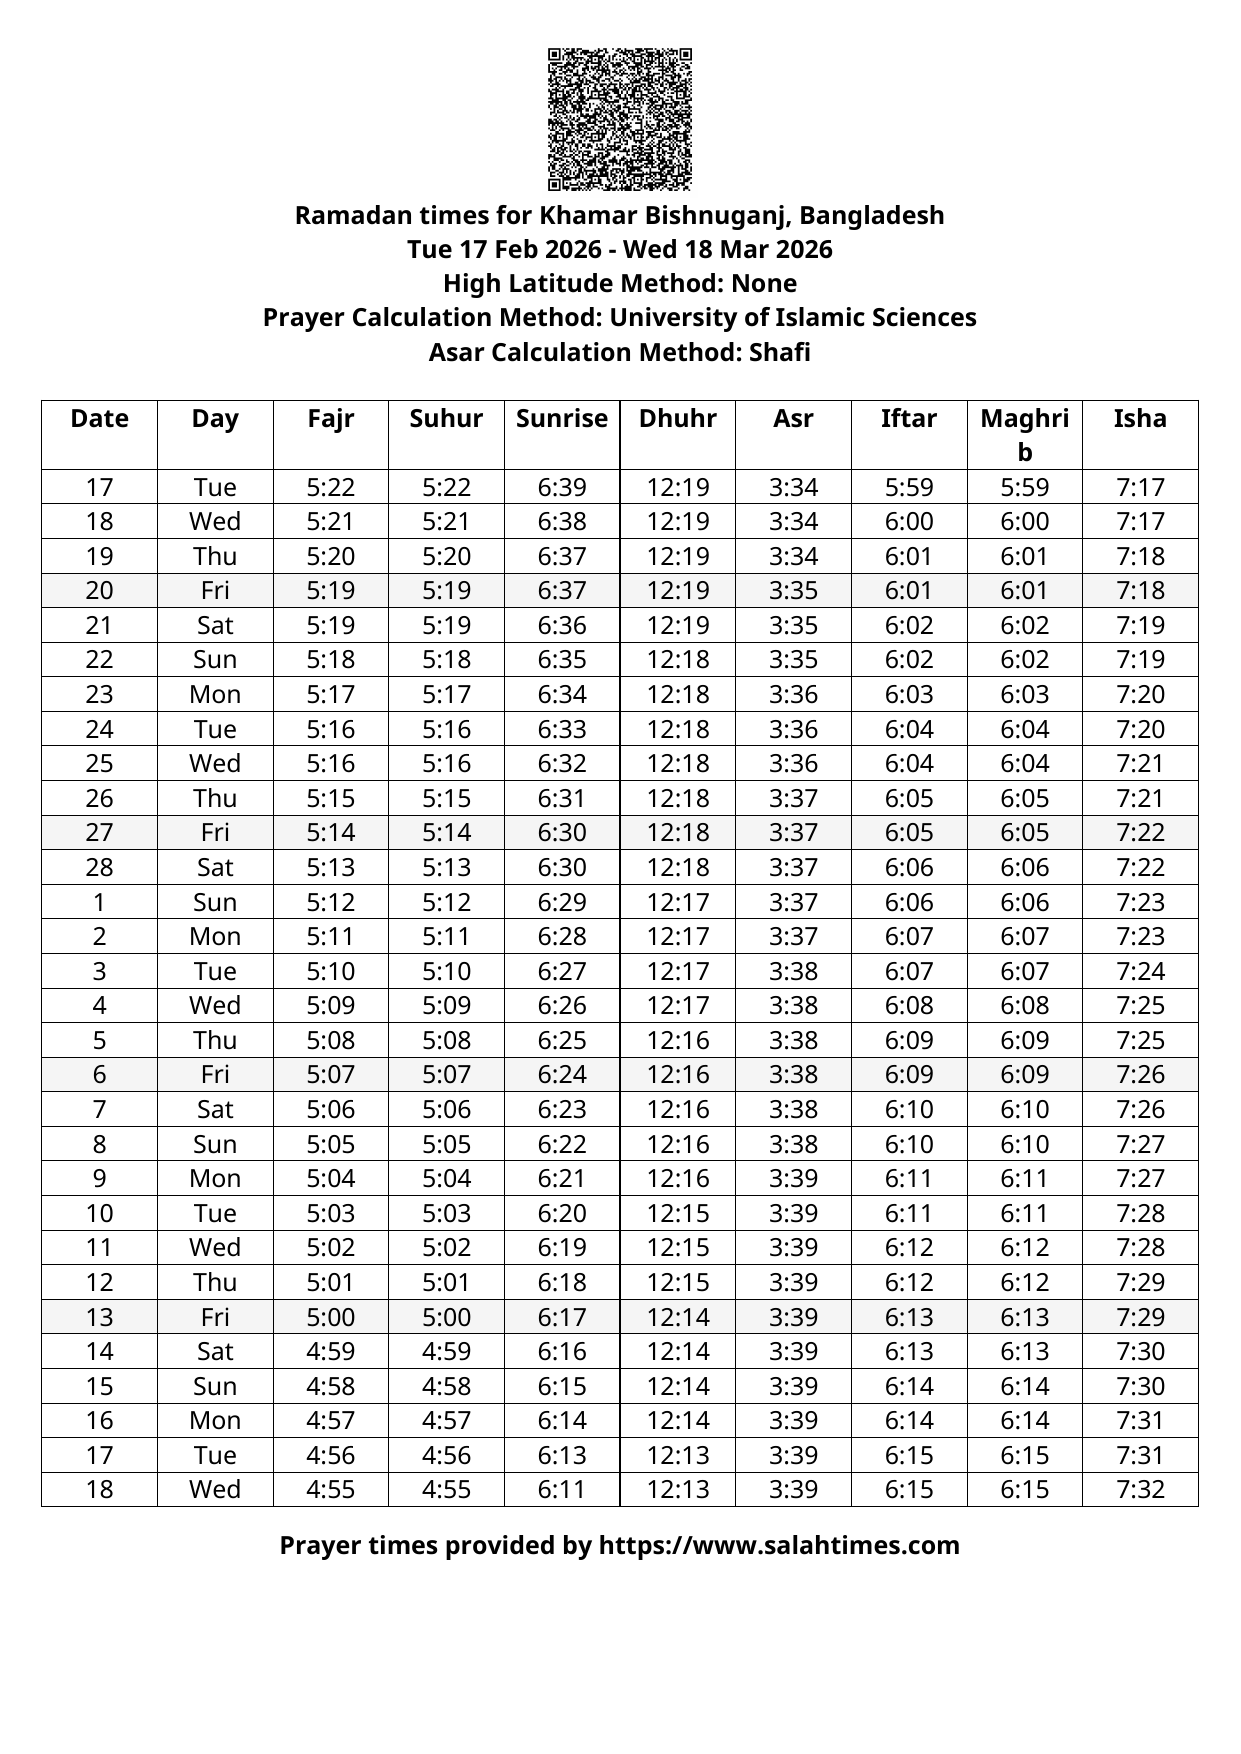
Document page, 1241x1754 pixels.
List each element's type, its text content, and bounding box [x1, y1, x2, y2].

table_cell 5:11 [389, 919, 504, 953]
table_cell 3:39 [736, 1334, 851, 1368]
text Asar Calculation Method: Shafi [42, 334, 1198, 368]
table_cell 1 [42, 885, 157, 918]
table_cell 5:10 [389, 954, 504, 987]
table_cell 3:35 [736, 574, 851, 607]
table_cell 6:20 [505, 1196, 619, 1229]
table_cell 5:17 [274, 677, 388, 711]
table_cell 7:20 [1083, 712, 1198, 745]
table_cell 3:38 [736, 989, 851, 1022]
table_cell Wed [158, 989, 273, 1022]
table_cell 6:02 [852, 643, 967, 676]
table_cell 5:20 [389, 539, 504, 572]
table_cell 6:04 [852, 712, 967, 745]
table_cell 6:15 [852, 1438, 967, 1472]
table_cell 6:14 [852, 1369, 967, 1402]
table_cell 12:19 [621, 574, 735, 607]
table_cell 3:39 [736, 1231, 851, 1264]
picture [542, 41, 699, 198]
table_cell 5:01 [274, 1265, 388, 1299]
table_cell 5:02 [274, 1231, 388, 1264]
table_cell 7:27 [1083, 1161, 1198, 1195]
table_cell 6 [42, 1058, 157, 1091]
table_cell 7:28 [1083, 1231, 1198, 1264]
table_cell 6:07 [968, 919, 1082, 953]
table_cell Sun [158, 643, 273, 676]
table_cell 6:37 [505, 574, 619, 607]
table_cell 3:39 [736, 1369, 851, 1402]
table_cell 6:11 [968, 1161, 1082, 1195]
table_cell 6:10 [968, 1092, 1082, 1126]
table_cell 15 [42, 1369, 157, 1402]
table_header Suhur [389, 401, 504, 469]
table_cell 6:15 [852, 1473, 967, 1506]
table_cell 11 [42, 1231, 157, 1264]
table_cell 5:19 [274, 574, 388, 607]
table_cell 6:18 [505, 1265, 619, 1299]
table_cell 6:21 [505, 1161, 619, 1195]
table_cell 7:30 [1083, 1334, 1198, 1368]
table_cell 5:03 [274, 1196, 388, 1229]
table_cell 3:35 [736, 608, 851, 642]
table_cell 6:30 [505, 816, 619, 849]
table_cell 6:06 [968, 885, 1082, 918]
table_cell 5:22 [389, 470, 504, 503]
table_cell 12 [42, 1265, 157, 1299]
table_cell 6:14 [852, 1404, 967, 1437]
table_header Day [158, 401, 273, 469]
table_cell 7:31 [1083, 1404, 1198, 1437]
table_cell 24 [42, 712, 157, 745]
table_cell 3:39 [736, 1196, 851, 1229]
table_cell 6:35 [505, 643, 619, 676]
table_cell 12:16 [621, 1023, 735, 1057]
table_cell 6:02 [968, 643, 1082, 676]
table_cell 9 [42, 1161, 157, 1195]
table_cell 3:38 [736, 1058, 851, 1091]
table_cell 7:23 [1083, 919, 1198, 953]
table_cell 5:11 [274, 919, 388, 953]
table_cell 12:17 [621, 989, 735, 1022]
table_cell Mon [158, 919, 273, 953]
table_cell 5:00 [274, 1300, 388, 1333]
table_cell 12:19 [621, 539, 735, 572]
table_cell Fri [158, 1058, 273, 1091]
table_cell 5:09 [389, 989, 504, 1022]
table_cell 12:14 [621, 1404, 735, 1437]
table_cell 7:23 [1083, 885, 1198, 918]
table_cell 6:04 [968, 712, 1082, 745]
table_cell 5:19 [389, 608, 504, 642]
table_cell 8 [42, 1127, 157, 1160]
table_cell 5:16 [274, 746, 388, 780]
table_cell 5:16 [274, 712, 388, 745]
table_cell 5:06 [274, 1092, 388, 1126]
table_cell 7:26 [1083, 1058, 1198, 1091]
table_cell 3:39 [736, 1473, 851, 1506]
table_cell 16 [42, 1404, 157, 1437]
table_cell 6:09 [968, 1023, 1082, 1057]
table_cell 5:05 [389, 1127, 504, 1160]
table_cell 4:56 [274, 1438, 388, 1472]
table_cell 3:39 [736, 1404, 851, 1437]
table_cell Sun [158, 885, 273, 918]
table_cell 4 [42, 989, 157, 1022]
table_header Date [42, 401, 157, 469]
table_cell 4:55 [389, 1473, 504, 1506]
table_cell 6:04 [968, 746, 1082, 780]
table_cell 6:15 [968, 1473, 1082, 1506]
table_cell Tue [158, 954, 273, 987]
table_header Maghrib [968, 401, 1082, 469]
table_cell 5:08 [274, 1023, 388, 1057]
table_cell Sat [158, 1092, 273, 1126]
table_cell 6:14 [968, 1404, 1082, 1437]
table_cell 6:14 [505, 1404, 619, 1437]
table_cell Thu [158, 539, 273, 572]
table_cell 6:10 [852, 1127, 967, 1160]
table_cell 7:19 [1083, 608, 1198, 642]
table_cell 12:18 [621, 816, 735, 849]
table_cell 6:08 [852, 989, 967, 1022]
table_cell Tue [158, 1196, 273, 1229]
table_cell 6:23 [505, 1092, 619, 1126]
table_cell 7:26 [1083, 1092, 1198, 1126]
table_cell 5:14 [274, 816, 388, 849]
table_cell 6:06 [968, 850, 1082, 884]
table_cell 5:01 [389, 1265, 504, 1299]
table_cell Wed [158, 746, 273, 780]
table_cell 3:36 [736, 712, 851, 745]
table_cell Fri [158, 574, 273, 607]
table_cell 6:02 [852, 608, 967, 642]
table_cell 5:19 [274, 608, 388, 642]
table_cell 23 [42, 677, 157, 711]
table_cell 6:17 [505, 1300, 619, 1333]
table_cell 3:36 [736, 677, 851, 711]
table_cell 6:11 [852, 1161, 967, 1195]
table_cell Wed [158, 504, 273, 538]
table_cell 5:04 [274, 1161, 388, 1195]
table_cell Sat [158, 1334, 273, 1368]
table_cell 5:10 [274, 954, 388, 987]
table_cell 6:12 [852, 1231, 967, 1264]
table_cell 5:04 [389, 1161, 504, 1195]
table_cell 3:36 [736, 746, 851, 780]
table_cell 12:17 [621, 885, 735, 918]
table_cell 28 [42, 850, 157, 884]
table_header Dhuhr [621, 401, 735, 469]
table_cell Tue [158, 1438, 273, 1472]
table_cell 7:29 [1083, 1300, 1198, 1333]
table_cell 12:19 [621, 470, 735, 503]
table_cell 27 [42, 816, 157, 849]
table_cell Mon [158, 1161, 273, 1195]
table_cell 7:28 [1083, 1196, 1198, 1229]
table_cell 3:38 [736, 1127, 851, 1160]
table_cell 12:18 [621, 781, 735, 814]
table_cell 7:27 [1083, 1127, 1198, 1160]
table_cell 6:01 [968, 539, 1082, 572]
table_cell 3:39 [736, 1300, 851, 1333]
table_cell 6:39 [505, 470, 619, 503]
table_cell Thu [158, 781, 273, 814]
table_cell 6:05 [852, 816, 967, 849]
text Ramadan times for Khamar Bishnuganj, Bangladesh [42, 198, 1198, 232]
table_cell 4:55 [274, 1473, 388, 1506]
table_cell 6:34 [505, 677, 619, 711]
table_cell 5:14 [389, 816, 504, 849]
table_cell 6:13 [968, 1300, 1082, 1333]
table_cell 5:08 [389, 1023, 504, 1057]
table_header Sunrise [505, 401, 619, 469]
table_cell 4:58 [389, 1369, 504, 1402]
table_cell 6:03 [852, 677, 967, 711]
table_cell 6:01 [852, 574, 967, 607]
table_cell 6:14 [968, 1369, 1082, 1402]
table_cell Wed [158, 1473, 273, 1506]
table_cell 7:19 [1083, 643, 1198, 676]
table_cell 7:29 [1083, 1265, 1198, 1299]
table_cell 6:09 [852, 1058, 967, 1091]
table_cell 6:03 [968, 677, 1082, 711]
table_cell 6:09 [968, 1058, 1082, 1091]
table_cell 12:17 [621, 919, 735, 953]
table_cell 6:32 [505, 746, 619, 780]
table_cell 6:38 [505, 504, 619, 538]
table_cell 12:17 [621, 954, 735, 987]
table_cell 5:13 [274, 850, 388, 884]
table_cell 12:14 [621, 1300, 735, 1333]
table_cell 6:19 [505, 1231, 619, 1264]
table_cell 18 [42, 504, 157, 538]
table_cell Tue [158, 712, 273, 745]
table_cell 18 [42, 1473, 157, 1506]
table_cell 7:25 [1083, 989, 1198, 1022]
table_cell 12:18 [621, 712, 735, 745]
table_cell 12:18 [621, 643, 735, 676]
table_cell 6:05 [968, 816, 1082, 849]
table_cell 7:21 [1083, 746, 1198, 780]
table_cell 6:12 [968, 1231, 1082, 1264]
table_cell 5:16 [389, 746, 504, 780]
table_cell 6:08 [968, 989, 1082, 1022]
table_cell 6:10 [968, 1127, 1082, 1160]
table_cell 5:03 [389, 1196, 504, 1229]
table_cell 5:07 [274, 1058, 388, 1091]
table_cell 5:59 [968, 470, 1082, 503]
text Prayer times provided by https://www.salahtimes.com [42, 1528, 1198, 1562]
table_cell 6:07 [852, 919, 967, 953]
table_cell 6:15 [968, 1438, 1082, 1472]
table_cell 5:19 [389, 574, 504, 607]
table_cell 6:07 [968, 954, 1082, 987]
table_cell 7:17 [1083, 504, 1198, 538]
table_cell 7:20 [1083, 677, 1198, 711]
table_cell Sun [158, 1369, 273, 1402]
table_cell 5:22 [274, 470, 388, 503]
table_cell 6:37 [505, 539, 619, 572]
table_cell 13 [42, 1300, 157, 1333]
table_cell 6:16 [505, 1334, 619, 1368]
table_cell 14 [42, 1334, 157, 1368]
table_cell 4:58 [274, 1369, 388, 1402]
table_cell 6:00 [968, 504, 1082, 538]
table_header Isha [1083, 401, 1198, 469]
table_cell 17 [42, 1438, 157, 1472]
table_cell Sat [158, 608, 273, 642]
table_cell 5:02 [389, 1231, 504, 1264]
table_cell 5:13 [389, 850, 504, 884]
table_cell 5:21 [389, 504, 504, 538]
table_cell Tue [158, 470, 273, 503]
table_cell 5 [42, 1023, 157, 1057]
text High Latitude Method: None [42, 266, 1198, 300]
table_cell 12:19 [621, 608, 735, 642]
table_cell 6:36 [505, 608, 619, 642]
table_cell 6:30 [505, 850, 619, 884]
table_cell 4:59 [389, 1334, 504, 1368]
table_cell 5:05 [274, 1127, 388, 1160]
table_cell 5:12 [274, 885, 388, 918]
table_cell 6:22 [505, 1127, 619, 1160]
table_cell 12:16 [621, 1058, 735, 1091]
table_cell 3 [42, 954, 157, 987]
table_cell 3:37 [736, 816, 851, 849]
table_cell 6:26 [505, 989, 619, 1022]
table_cell Mon [158, 677, 273, 711]
table_cell 2 [42, 919, 157, 953]
table_cell 5:15 [389, 781, 504, 814]
table_cell 6:15 [505, 1369, 619, 1402]
table_cell 5:59 [852, 470, 967, 503]
table_cell 5:12 [389, 885, 504, 918]
table_cell 7:25 [1083, 1023, 1198, 1057]
table_cell 12:15 [621, 1265, 735, 1299]
table_cell 3:38 [736, 954, 851, 987]
table_cell 5:18 [389, 643, 504, 676]
table_cell Thu [158, 1023, 273, 1057]
text Tue 17 Feb 2026 - Wed 18 Mar 2026 [42, 232, 1198, 266]
table_cell 6:33 [505, 712, 619, 745]
table_cell 6:01 [968, 574, 1082, 607]
table_cell 4:57 [389, 1404, 504, 1437]
table_cell 7:22 [1083, 816, 1198, 849]
table_header Fajr [274, 401, 388, 469]
table_cell 5:07 [389, 1058, 504, 1091]
table_cell 3:37 [736, 919, 851, 953]
table_cell 6:31 [505, 781, 619, 814]
table_cell Fri [158, 816, 273, 849]
table_cell 3:39 [736, 1438, 851, 1472]
table_cell 4:57 [274, 1404, 388, 1437]
table_cell 6:00 [852, 504, 967, 538]
table_cell 6:24 [505, 1058, 619, 1091]
table_cell 6:06 [852, 850, 967, 884]
table_cell Thu [158, 1265, 273, 1299]
table_cell Sun [158, 1127, 273, 1160]
table_cell 7:18 [1083, 574, 1198, 607]
table_cell Mon [158, 1404, 273, 1437]
table_cell 7:32 [1083, 1473, 1198, 1506]
table_cell 5:21 [274, 504, 388, 538]
table_cell 12:19 [621, 504, 735, 538]
table_cell 7:30 [1083, 1369, 1198, 1402]
table_cell 6:13 [968, 1334, 1082, 1368]
table_cell 12:18 [621, 850, 735, 884]
table_cell 20 [42, 574, 157, 607]
table_cell 6:05 [852, 781, 967, 814]
table_cell 7:22 [1083, 850, 1198, 884]
table_cell Fri [158, 1300, 273, 1333]
table_cell 6:25 [505, 1023, 619, 1057]
table_cell 3:39 [736, 1161, 851, 1195]
table_cell 10 [42, 1196, 157, 1229]
table_cell 5:17 [389, 677, 504, 711]
table_cell 3:34 [736, 539, 851, 572]
table_cell 6:11 [852, 1196, 967, 1229]
table_cell 12:16 [621, 1092, 735, 1126]
table_cell 6:13 [852, 1300, 967, 1333]
table_cell 5:20 [274, 539, 388, 572]
table_cell 12:15 [621, 1196, 735, 1229]
table_cell 6:04 [852, 746, 967, 780]
table_cell 12:14 [621, 1334, 735, 1368]
table_cell 6:02 [968, 608, 1082, 642]
table_cell 6:12 [852, 1265, 967, 1299]
table_cell 12:13 [621, 1473, 735, 1506]
table_cell 6:29 [505, 885, 619, 918]
table_cell 6:01 [852, 539, 967, 572]
table_cell 3:39 [736, 1265, 851, 1299]
table_cell 21 [42, 608, 157, 642]
table_cell 12:16 [621, 1127, 735, 1160]
table_cell 7 [42, 1092, 157, 1126]
table_cell 22 [42, 643, 157, 676]
table_cell 3:37 [736, 885, 851, 918]
table_cell 6:05 [968, 781, 1082, 814]
table_cell 5:00 [389, 1300, 504, 1333]
table_cell 5:06 [389, 1092, 504, 1126]
table_cell 25 [42, 746, 157, 780]
table_cell 6:06 [852, 885, 967, 918]
table_header Iftar [852, 401, 967, 469]
table_cell 6:13 [505, 1438, 619, 1472]
table_cell 12:15 [621, 1231, 735, 1264]
table_cell 3:35 [736, 643, 851, 676]
table_cell 26 [42, 781, 157, 814]
table_cell 3:38 [736, 1092, 851, 1126]
table_cell 6:27 [505, 954, 619, 987]
table_cell 19 [42, 539, 157, 572]
table_cell 3:38 [736, 1023, 851, 1057]
table_cell 7:17 [1083, 470, 1198, 503]
table_cell 6:07 [852, 954, 967, 987]
table_cell 5:15 [274, 781, 388, 814]
table_cell 6:11 [968, 1196, 1082, 1229]
table_cell 3:37 [736, 781, 851, 814]
table_cell 17 [42, 470, 157, 503]
table_cell 6:13 [852, 1334, 967, 1368]
table_cell 7:24 [1083, 954, 1198, 987]
table_cell 6:12 [968, 1265, 1082, 1299]
table_cell 3:37 [736, 850, 851, 884]
table_cell 7:21 [1083, 781, 1198, 814]
table_cell Wed [158, 1231, 273, 1264]
table_cell 3:34 [736, 470, 851, 503]
table_cell 5:18 [274, 643, 388, 676]
text Prayer Calculation Method: University of Islamic Sciences [42, 300, 1198, 334]
table_cell 6:10 [852, 1092, 967, 1126]
table_cell 12:18 [621, 677, 735, 711]
table_cell 12:13 [621, 1438, 735, 1472]
table_cell 6:11 [505, 1473, 619, 1506]
table_cell 12:18 [621, 746, 735, 780]
table_cell 6:09 [852, 1023, 967, 1057]
table_cell Sat [158, 850, 273, 884]
table_cell 4:59 [274, 1334, 388, 1368]
table_cell 12:14 [621, 1369, 735, 1402]
table_cell 7:18 [1083, 539, 1198, 572]
table_header Asr [736, 401, 851, 469]
table_cell 7:31 [1083, 1438, 1198, 1472]
table_cell 5:09 [274, 989, 388, 1022]
table_cell 3:34 [736, 504, 851, 538]
table_cell 4:56 [389, 1438, 504, 1472]
table_cell 5:16 [389, 712, 504, 745]
table_cell 12:16 [621, 1161, 735, 1195]
table_cell 6:28 [505, 919, 619, 953]
